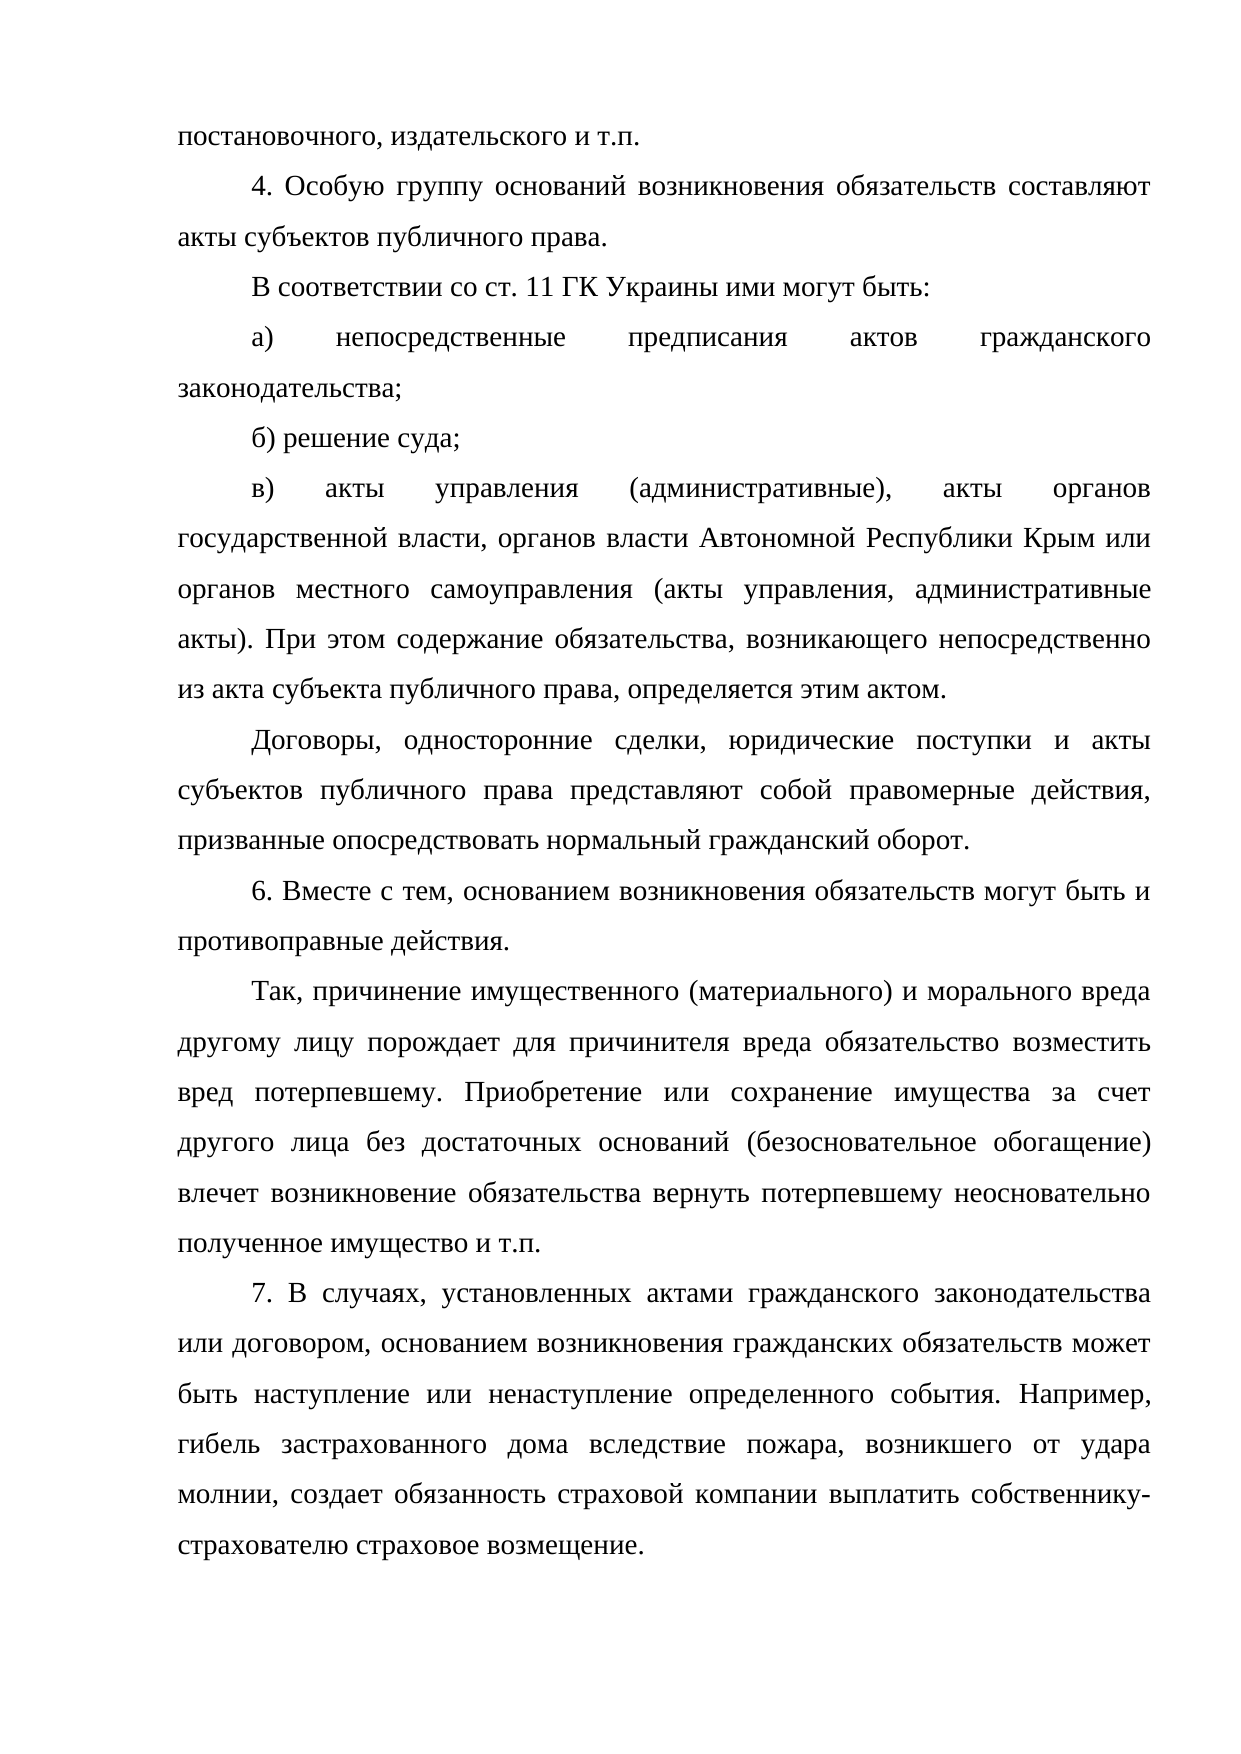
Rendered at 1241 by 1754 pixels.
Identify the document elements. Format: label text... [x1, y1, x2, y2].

text б) решение суда; [177, 420, 1152, 453]
text 7. В случаях, установленных актами гражданского законодательства или договором, основанием возникновения гражданских обязательств может быть наступление или ненаступление определенного события. Например, гибель застрахованного дома вследствие пожара, возникшего от удара молнии, создает обязанность страховой компании выплатить собственнику-страхователю страховое возмещение. [177, 1275, 1152, 1560]
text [177, 118, 1152, 152]
text в) акты управления (административные), акты органов государственной власти, органов власти Автономной Республики Крым или органов местного самоуправления (акты управления, административные акты). При этом содержание обязательства, возникающего непосредственно из акта субъекта публичного права, определяется этим актом. [177, 470, 1152, 705]
text 4. Особую группу оснований возникновения обязательств составляют акты субъектов публичного права. [177, 168, 1152, 252]
text Договоры, односторонние сделки, юридические поступки и акты субъектов публичного права представляют собой правомерные действия, призванные опосредствовать нормальный гражданский оборот. [177, 722, 1152, 856]
text Так, причинение имущественного (материального) и морального вреда другому лицу порождает для причинителя вреда обязательство возместить вред потерпевшему. Приобретение или сохранение имущества за счет другого лица без достаточных оснований (безосновательное обогащение) влечет возникновение обязательства вернуть потерпевшему неосновательно полученное имущество и т.п. [177, 973, 1152, 1258]
text 6. Вместе с тем, основанием возникновения обязательств могут быть и противоправные действия. [177, 873, 1152, 957]
text В соответствии со ст. 11 ГК Украины ими могут быть: [177, 269, 1152, 303]
text а) непосредственные предписания актов гражданского законодательства; [177, 319, 1152, 403]
